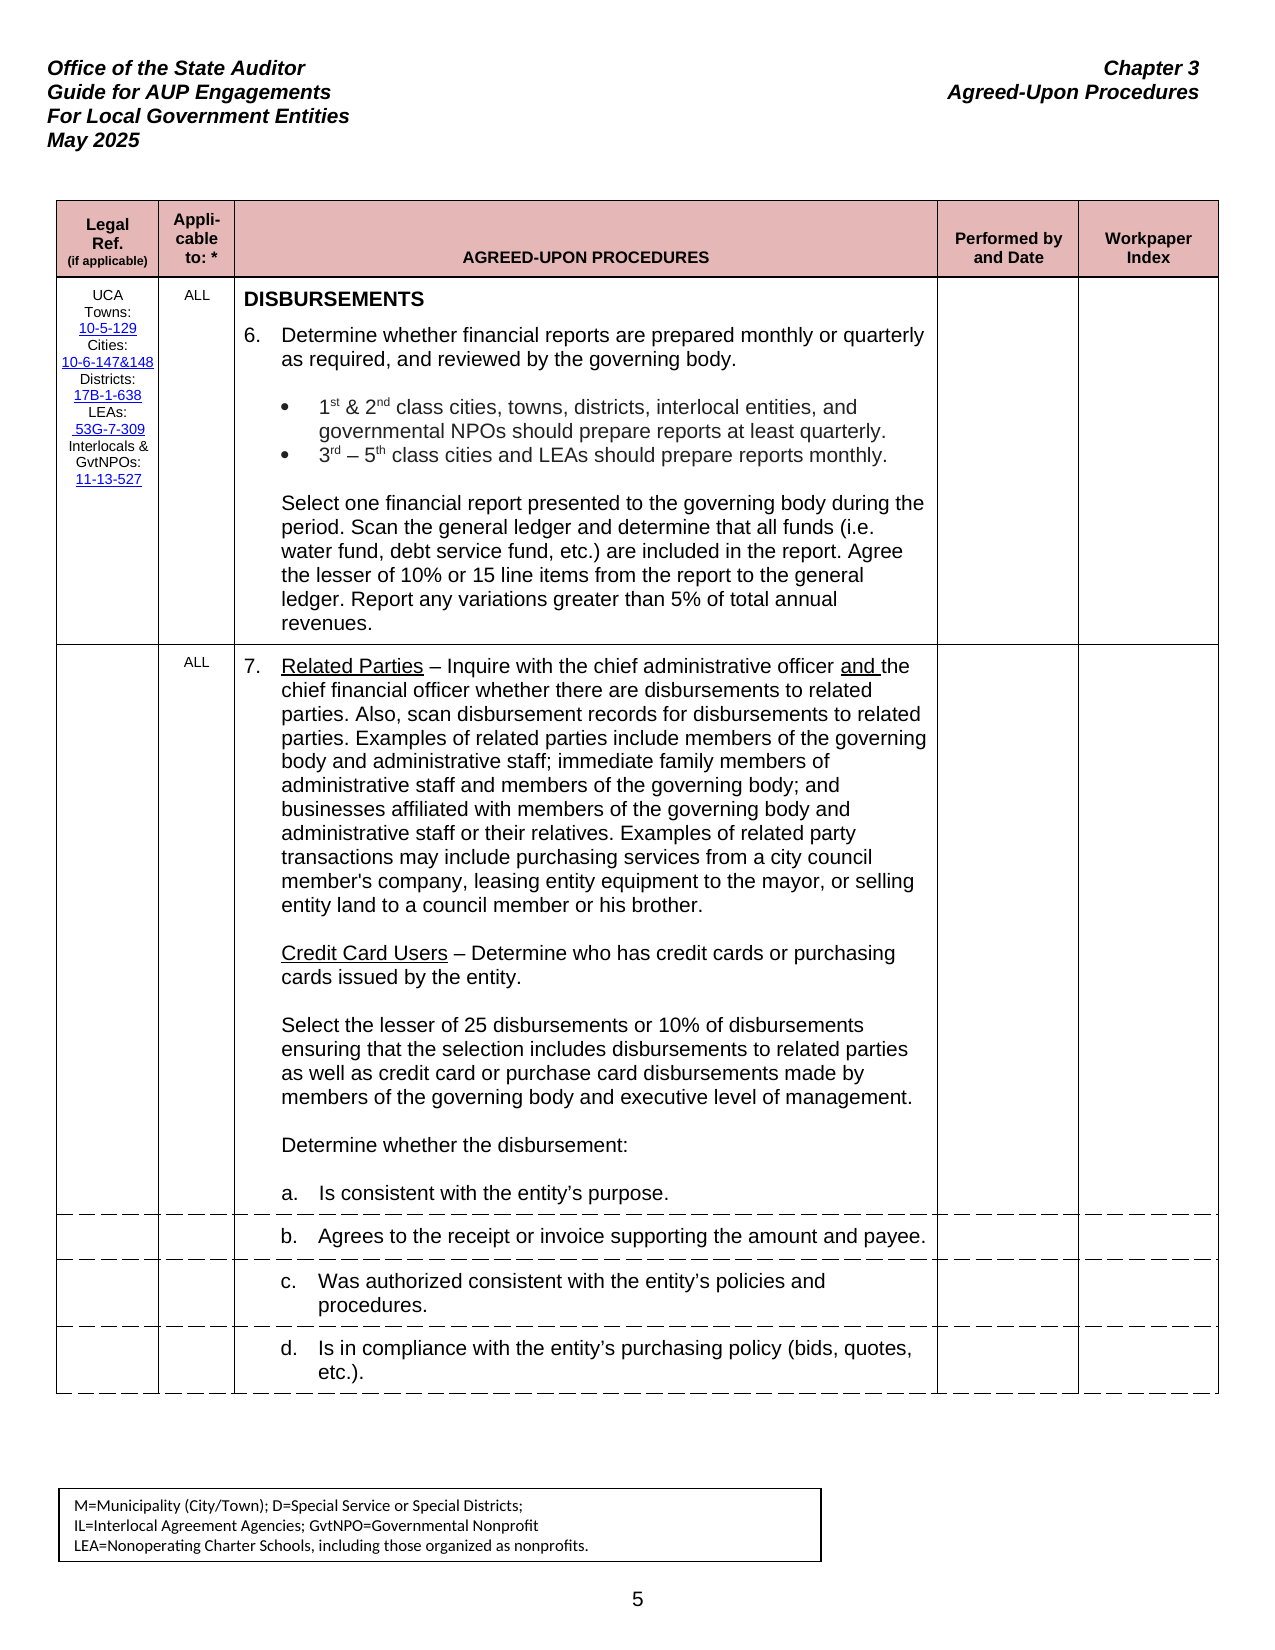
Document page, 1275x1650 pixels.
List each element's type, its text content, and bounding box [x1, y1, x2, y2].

table_cell [938, 1214, 1078, 1259]
table_cell Was authorized consistent with the entity’s policies and procedures. [235, 1259, 937, 1326]
table_cell [57, 1326, 158, 1393]
table_cell [1079, 1326, 1218, 1393]
table_cell UCA Towns: 10-5-129 Cities: 10-6-147&148 Districts: 17B-1-638 LEAs: 53G-7-309 Interlocals & GvtNPOs: 11-13-527 [57, 278, 158, 643]
table_header Workpaper Index [1079, 201, 1218, 276]
table_cell ALL [159, 645, 234, 1213]
table_cell Agrees to the receipt or invoice supporting the amount and payee. [235, 1214, 937, 1259]
table_cell [57, 1259, 158, 1326]
table_cell Is in compliance with the entity’s purchasing policy (bids, quotes, etc.). [235, 1326, 937, 1393]
table_cell [938, 645, 1078, 1213]
table_cell [159, 1326, 234, 1393]
table_cell ALL [159, 278, 234, 643]
table_cell [159, 1259, 234, 1326]
table_cell DISBURSEMENTS Determine whether financial reports are prepared monthly or quarterly as required, and reviewed by the governing body. 1st & 2nd class cities, towns, districts, interlocal entities, and governmental NPOs should prepare reports at least quarterly. 3rd – 5th class cities and LEAs should prepare reports monthly. Select one financial report presented to the governing body during the period. Scan the general ledger and determine that all funds (i.e. water fund, debt service fund, etc.) are included in the report. Agree the lesser of 10% or 15 line items from the report to the general ledger. Report any variations greater than 5% of total annual revenues. [235, 278, 937, 643]
table_cell [1079, 278, 1218, 643]
table_header Legal Ref. (if applicable) [57, 201, 158, 276]
table_header Performed by and Date [938, 201, 1078, 276]
table_cell [1079, 645, 1218, 1213]
table_cell [938, 278, 1078, 643]
table_cell [159, 1214, 234, 1259]
table_cell [57, 1214, 158, 1259]
table_cell [938, 1259, 1078, 1326]
table_cell [1079, 1259, 1218, 1326]
table_cell [57, 645, 158, 1213]
table_cell [1079, 1214, 1218, 1259]
table_header Appli- cable to: * [159, 201, 234, 276]
table_header AGREED-UPON PROCEDURES [235, 201, 937, 276]
table_cell [938, 1326, 1078, 1393]
table_cell Related Parties – Inquire with the chief administrative officer and the chief financial officer whether there are disbursements to related parties. Also, scan disbursement records for disbursements to related parties. Examples of related parties include members of the governing body and administrative staff; immediate family members of administrative staff and members of the governing body; and businesses affiliated with members of the governing body and administrative staff or their relatives. Examples of related party transactions may include purchasing services from a city council member's company, leasing entity equipment to the mayor, or selling entity land to a council member or his brother. Credit Card Users – Determine who has credit cards or purchasing cards issued by the entity. Select the lesser of 25 disbursements or 10% of disbursements ensuring that the selection includes disbursements to related parties as well as credit card or purchase card disbursements made by members of the governing body and executive level of management. Determine whether the disbursement: Is consistent with the entity’s purpose. [235, 645, 937, 1213]
